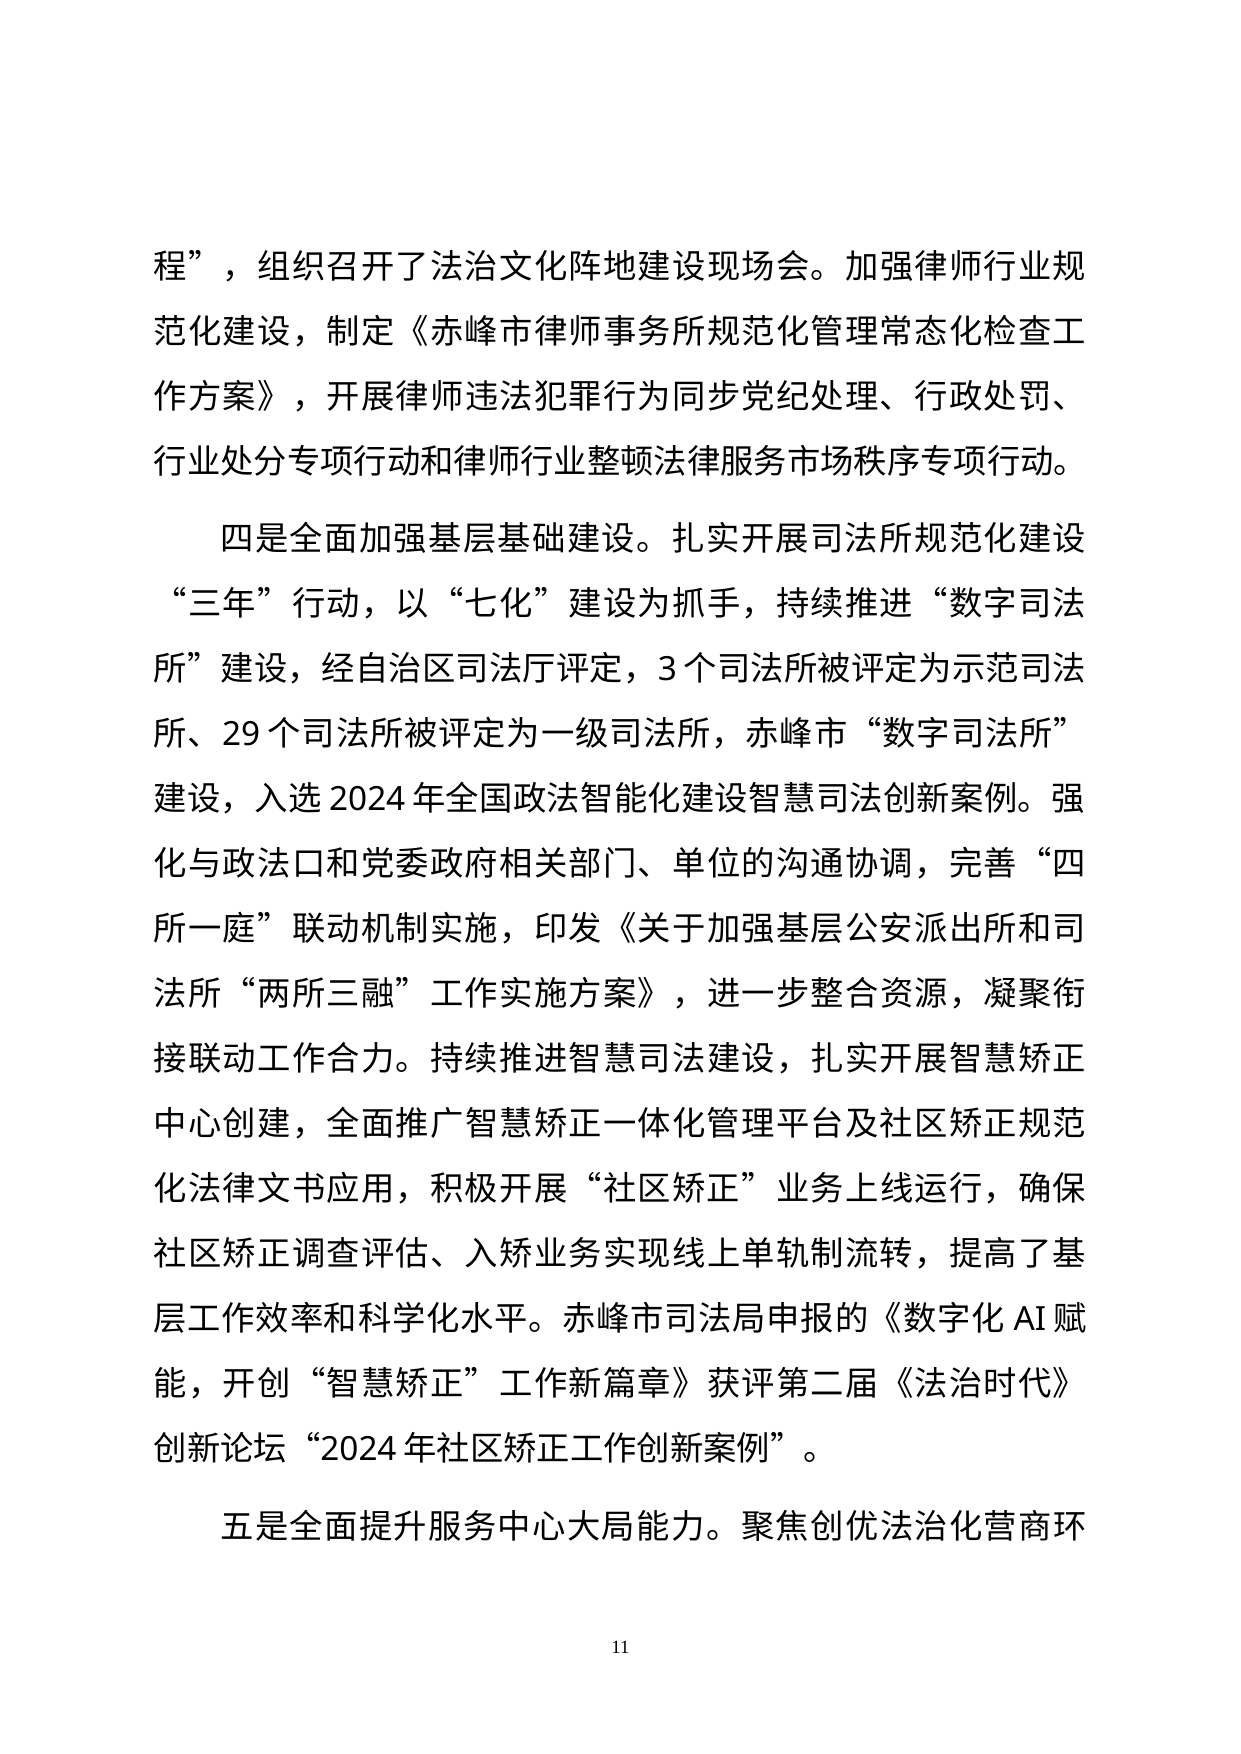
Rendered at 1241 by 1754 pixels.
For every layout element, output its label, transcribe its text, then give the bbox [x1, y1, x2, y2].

text 四是全面加强基层基础建设。扎实开展司法所规范化建设“三年”行动，以“七化”建设为抓手，持续推进“数字司法所”建设，经自治区司法厅评定，3个司法所被评定为示范司法所、29个司法所被评定为一级司法所，赤峰市“数字司法所”建设，入选2024年全国政法智能化建设智慧司法创新案例。强化与政法口和党委政府相关部门、单位的沟通协调，完善“四所一庭”联动机制实施，印发《关于加强基层公安派出所和司法所“两所三融”工作实施方案》，进一步整合资源，凝聚衔接联动工作合力。持续推进智慧司法建设，扎实开展智慧矫正中心创建，全面推广智慧矫正一体化管理平台及社区矫正规范化法律文书应用，积极开展“社区矫正”业务上线运行，确保社区矫正调查评估、入矫业务实现线上单轨制流转，提高了基层工作效率和科学化水平。赤峰市司法局申报的《数字化AI赋能，开创“智慧矫正”工作新篇章》获评第二届《法治时代》创新论坛“2024年社区矫正工作创新案例”。 [153, 504, 1087, 1479]
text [153, 1491, 1087, 1556]
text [153, 231, 1087, 491]
